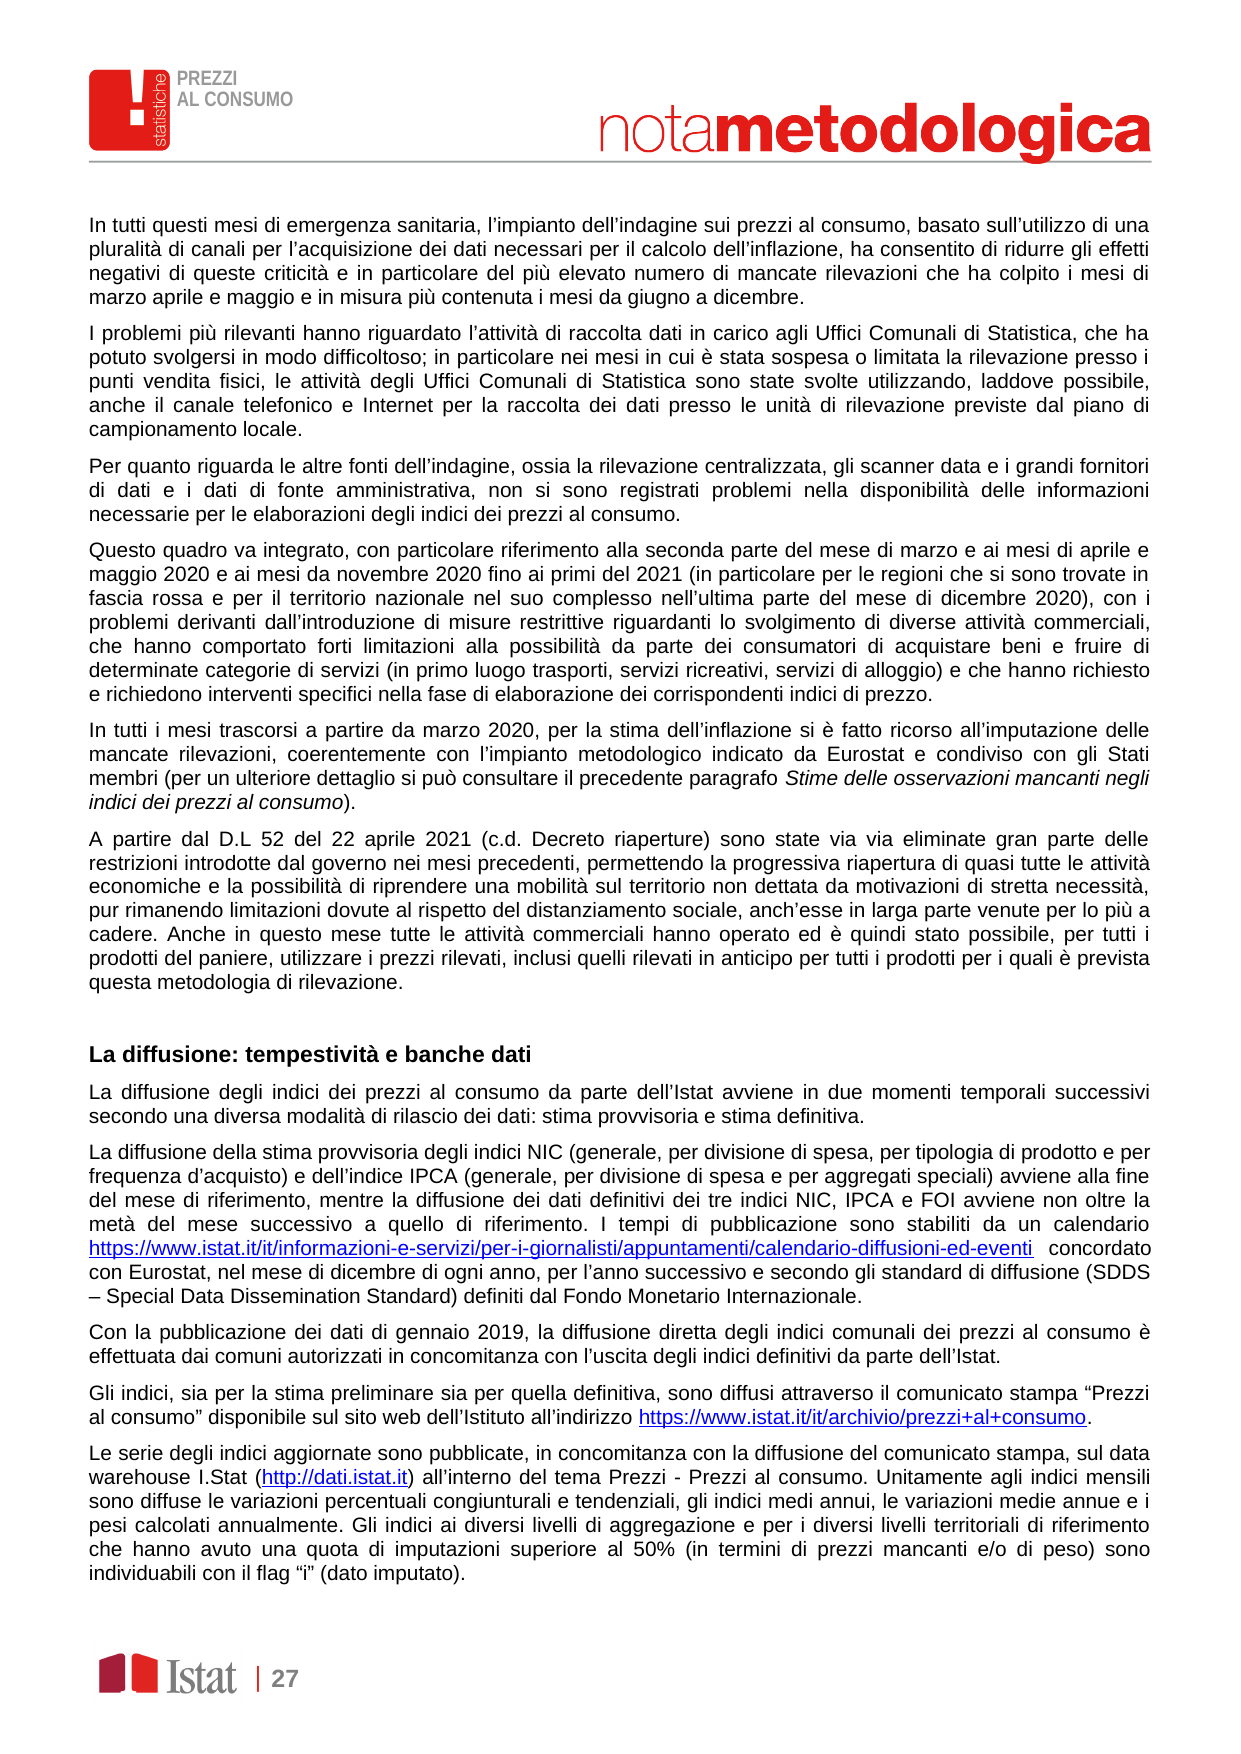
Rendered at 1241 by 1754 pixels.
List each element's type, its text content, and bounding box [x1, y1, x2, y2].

text Per quanto riguarda le altre fonti dell’indagine, ossia la rilevazione centralizzata, gli scanner data e i grandi fornitori di dati e i dati di fonte amministrativa, non si sono registrati problemi nella disponibilità delle informazioni necessarie per le elaborazioni degli indici dei prezzi al consumo. [89, 453, 1152, 525]
text Le serie degli indici aggiornate sono pubblicate, in concomitanza con la diffusione del comunicato stampa, sul data warehouse I.Stat (http://dati.istat.it) all’interno del tema Prezzi - Prezzi al consumo. Unitamente agli indici mensili sono diffuse le variazioni percentuali congiunturali e tendenziali, gli indici medi annui, le variazioni medie annue e i pesi calcolati annualmente. Gli indici ai diversi livelli di aggregazione e per i diversi livelli territoriali di riferimento che hanno avuto una quota di imputazioni superiore al 50% (in termini di prezzi mancanti e/o di peso) sono individuabili con il flag “i” (dato imputato). [89, 1441, 1152, 1585]
text I problemi più rilevanti hanno riguardato l’attività di raccolta dati in carico agli Uffici Comunali di Statistica, che ha potuto svolgersi in modo difficoltoso; in particolare nei mesi in cui è stata sospesa o limitata la rilevazione presso i punti vendita fisici, le attività degli Uffici Comunali di Statistica sono state svolte utilizzando, laddove possibile, anche il canale telefonico e Internet per la raccolta dei dati presso le unità di rilevazione previste dal piano di campionamento locale. [89, 321, 1152, 441]
text A partire dal D.L 52 del 22 aprile 2021 (c.d. Decreto riaperture) sono state via via eliminate gran parte delle restrizioni introdotte dal governo nei mesi precedenti, permettendo la progressiva riapertura di quasi tutte le attività economiche e la possibilità di riprendere una mobilità sul territorio non dettata da motivazioni di stretta necessità, pur rimanendo limitazioni dovute al rispetto del distanziamento sociale, anch’esse in larga parte venute per lo più a cadere. Anche in questo mese tutte le attività commerciali hanno operato ed è quindi stato possibile, per tutti i prodotti del paniere, utilizzare i prezzi rilevati, inclusi quelli rilevati in anticipo per tutti i prodotti per i quali è prevista questa metodologia di rilevazione. [89, 826, 1152, 994]
text Questo quadro va integrato, con particolare riferimento alla seconda parte del mese di marzo e ai mesi di aprile e maggio 2020 e ai mesi da novembre 2020 fino ai primi del 2021 (in particolare per le regioni che si sono trovate in fascia rossa e per il territorio nazionale nel suo complesso nell’ultima parte del mese di dicembre 2020), con i problemi derivanti dall’introduzione di misure restrittive riguardanti lo svolgimento di diverse attività commerciali, che hanno comportato forti limitazioni alla possibilità da parte dei consumatori di acquistare beni e fruire di determinate categorie di servizi (in primo luogo trasporti, servizi ricreativi, servizi di alloggio) e che hanno richiesto e richiedono interventi specifici nella fase di elaborazione dei corrispondenti indici di prezzo. [89, 538, 1152, 706]
picture [88, 69, 1152, 166]
text La diffusione degli indici dei prezzi al consumo da parte dell’Istat avviene in due momenti temporali successivi secondo una diversa modalità di rilascio dei dati: stima provvisoria e stima definitiva. [89, 1079, 1152, 1127]
text La diffusione della stima provvisoria degli indici NIC (generale, per divisione di spesa, per tipologia di prodotto e per frequenza d’acquisto) e dell’indice IPCA (generale, per divisione di spesa e per aggregati speciali) avviene alla fine del mese di riferimento, mentre la diffusione dei dati definitivi dei tre indici NIC, IPCA e FOI avviene non oltre la metà del mese successivo a quello di riferimento. I tempi di pubblicazione sono stabiliti da un calendario https://www.istat.it/it/informazioni-e-servizi/per-i-giornalisti/appuntamenti/calendario-diffusioni-ed-eventi concordato con Eurostat, nel mese di dicembre di ogni anno, per l’anno successivo e secondo gli standard di diffusione (SDDS – Special Data Dissemination Standard) definiti dal Fondo Monetario Internazionale. [89, 1140, 1152, 1308]
picture [90, 1641, 246, 1706]
text Con la pubblicazione dei dati di gennaio 2019, la diffusione diretta degli indici comunali dei prezzi al consumo è effettuata dai comuni autorizzati in concomitanza con l’uscita degli indici definitivi da parte dell’Istat. [89, 1320, 1152, 1368]
text Gli indici, sia per la stima preliminare sia per quella definitiva, sono diffusi attraverso il comunicato stampa “Prezzi al consumo” disponibile sul sito web dell’Istituto all’indirizzo https://www.istat.it/it/archivio/prezzi+al+consumo. [89, 1381, 1152, 1428]
text In tutti i mesi trascorsi a partire da marzo 2020, per la stima dell’inflazione si è fatto ricorso all’imputazione delle mancate rilevazioni, coerentemente con l’impianto metodologico indicato da Eurostat e condiviso con gli Stati membri (per un ulteriore dettaglio si può consultare il precedente paragrafo Stime delle osservazioni mancanti negli indici dei prezzi al consumo). [89, 718, 1152, 814]
text In tutti questi mesi di emergenza sanitaria, l’impianto dell’indagine sui prezzi al consumo, basato sull’utilizzo di una pluralità di canali per l’acquisizione dei dati necessari per il calcolo dell’inflazione, ha consentito di ridurre gli effetti negativi di queste criticità e in particolare del più elevato numero di mancate rilevazioni che ha colpito i mesi di marzo aprile e maggio e in misura più contenuta i mesi da giugno a dicembre. [89, 213, 1152, 309]
text La diffusione: tempestività e banche dati [89, 1041, 1152, 1067]
